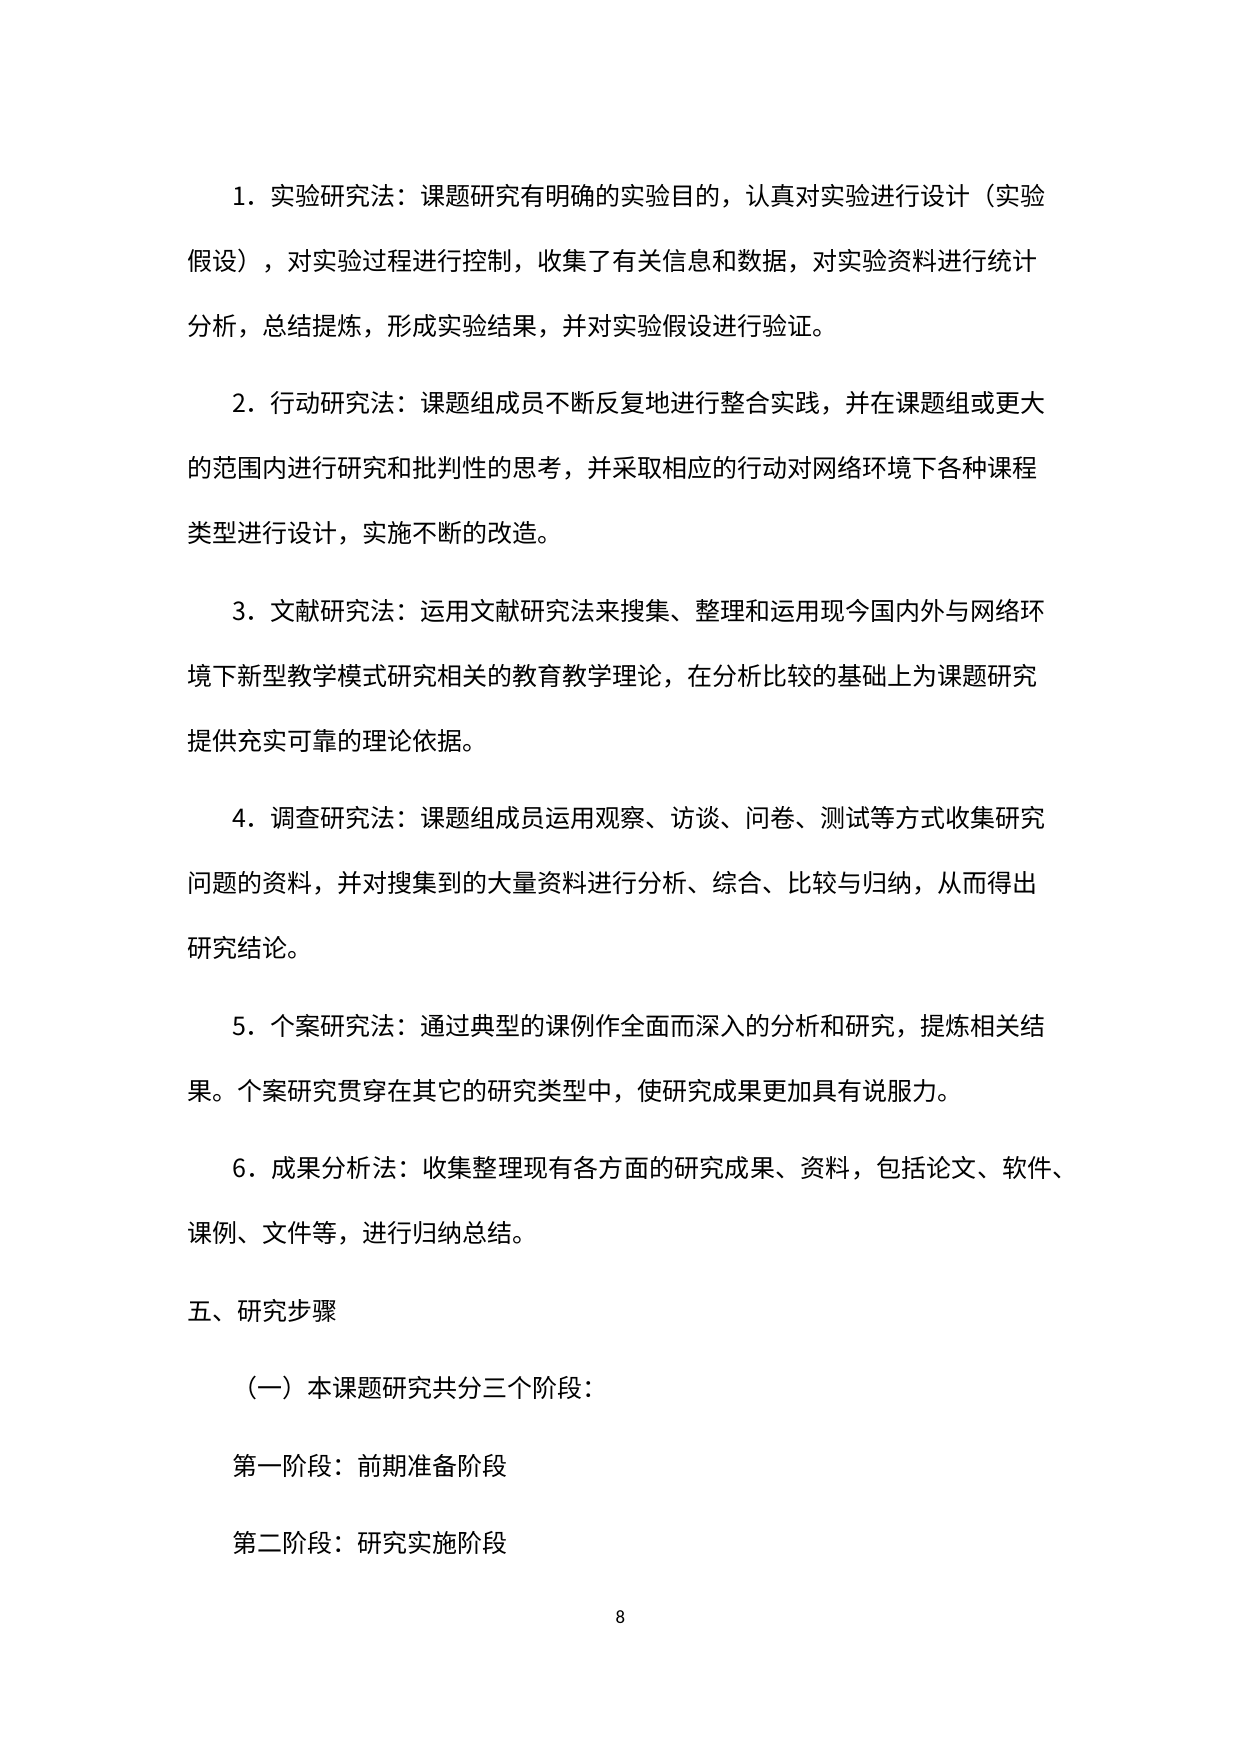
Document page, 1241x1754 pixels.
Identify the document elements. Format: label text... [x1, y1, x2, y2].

text 2．行动研究法：课题组成员不断反复地进行整合实践，并在课题组或更大的范围内进行研究和批判性的思考，并采取相应的行动对网络环境下各种课程类型进行设计，实施不断的改造。 [187, 369, 1053, 564]
text 五、研究步骤 [187, 1277, 1053, 1342]
text 3．文献研究法：运用文献研究法来搜集、整理和运用现今国内外与网络环境下新型教学模式研究相关的教育教学理论，在分析比较的基础上为课题研究提供充实可靠的理论依据。 [187, 577, 1053, 772]
text 第一阶段：前期准备阶段 [187, 1432, 1053, 1497]
text 第二阶段：研究实施阶段 [187, 1509, 1053, 1574]
text （一）本课题研究共分三个阶段： [187, 1354, 1053, 1419]
text 1．实验研究法：课题研究有明确的实验目的，认真对实验进行设计（实验假设），对实验过程进行控制，收集了有关信息和数据，对实验资料进行统计分析，总结提炼，形成实验结果，并对实验假设进行验证。 [187, 162, 1053, 357]
text 4．调查研究法：课题组成员运用观察、访谈、问卷、测试等方式收集研究问题的资料，并对搜集到的大量资料进行分析、综合、比较与归纳，从而得出研究结论。 [187, 784, 1053, 979]
text 5．个案研究法：通过典型的课例作全面而深入的分析和研究，提炼相关结果。个案研究贯穿在其它的研究类型中，使研究成果更加具有说服力。 [187, 992, 1053, 1122]
text 6．成果分析法：收集整理现有各方面的研究成果、资料，包括论文、软件、课例、文件等，进行归纳总结。 [187, 1134, 1053, 1264]
